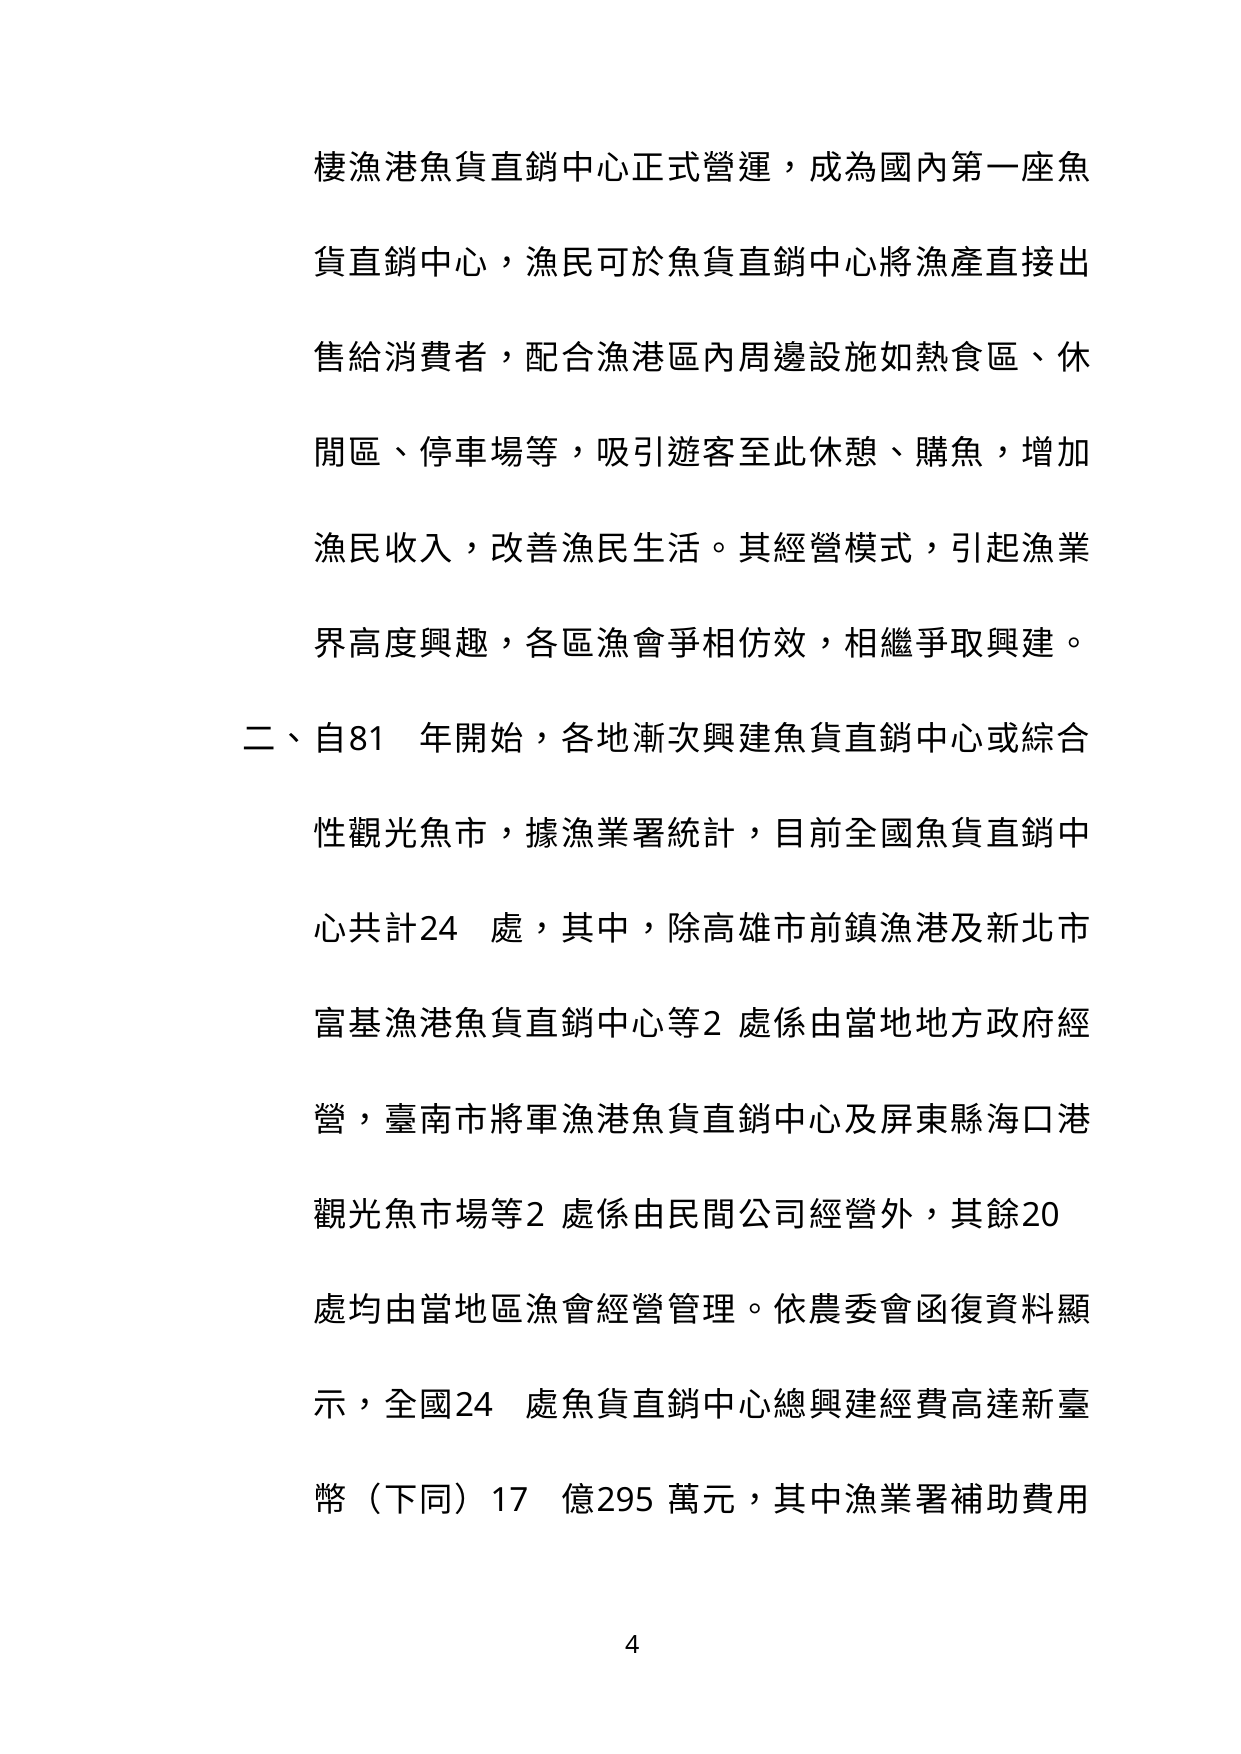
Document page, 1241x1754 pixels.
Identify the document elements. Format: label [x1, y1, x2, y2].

subtitle [208, 117, 1092, 688]
subtitle [208, 688, 1092, 1545]
